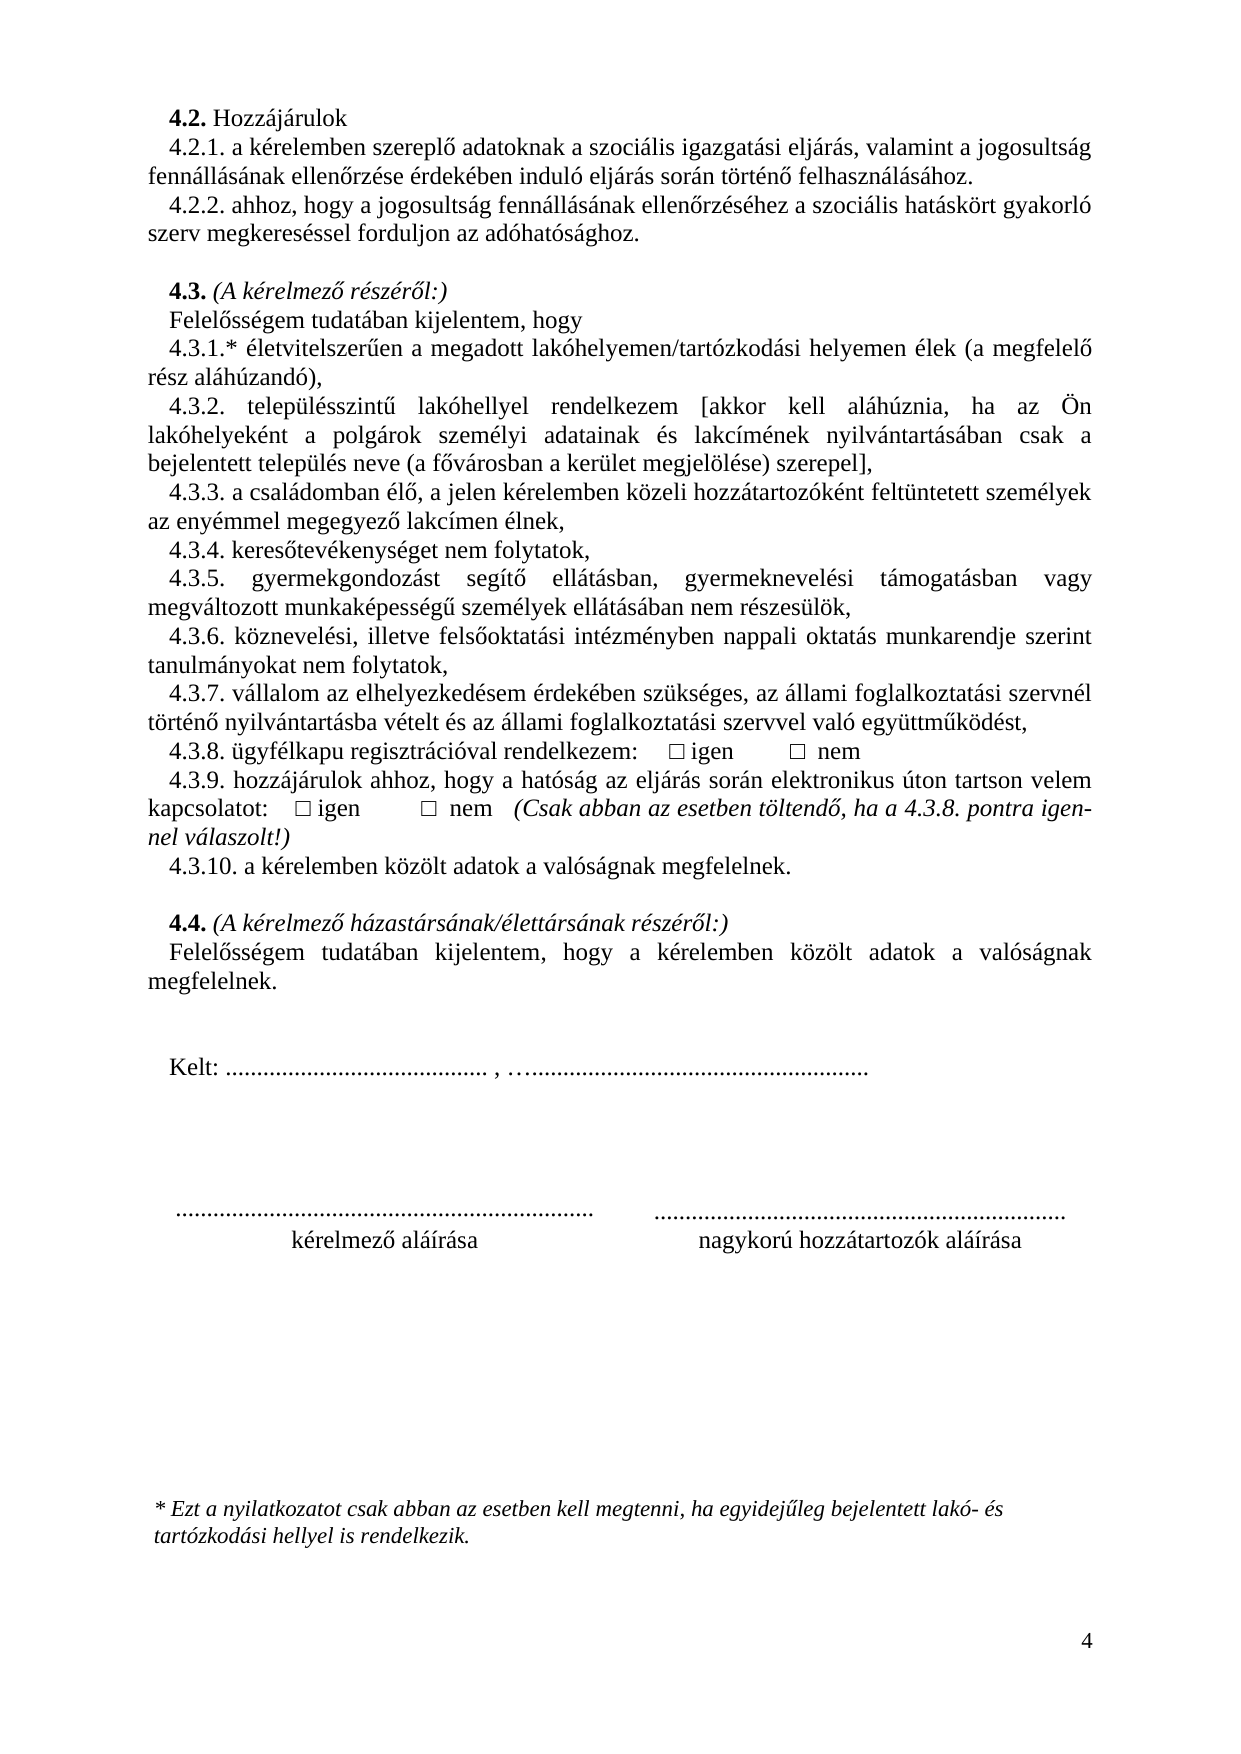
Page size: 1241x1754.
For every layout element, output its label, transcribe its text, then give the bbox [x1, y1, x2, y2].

text 4.3.2. településszintű lakóhellyel rendelkezem [akkor kell aláhúznia, ha az Ön lakóhelyeként a polgárok személyi adatainak és lakcímének nyilvántartásában csak a bejelentett település neve (a fővárosban a kerület megjelölése) szerepel], [148, 391, 1093, 477]
text 4.3.7. vállalom az elhelyezkedésem érdekében szükséges, az állami foglalkoztatási szervnél történő nyilvántartásba vételt és az állami foglalkoztatási szervvel való együttműködést, [148, 678, 1093, 736]
text 4.4. (A kérelmező házastársának/élettársának részéről:) [148, 908, 1093, 937]
text 4.3.9. hozzájárulok ahhoz, hogy a hatóság az eljárás során elektronikus úton tartson velem kapcsolatot: □ igen □ nem (Csak abban az esetben töltendő, ha a 4.3.8. pontra igen-nel válaszolt!) [148, 765, 1093, 851]
text 4.2.2. ahhoz, hogy a jogosultság fennállásának ellenőrzéséhez a szociális hatáskört gyakorló szerv megkereséssel forduljon az adóhatósághoz. [148, 190, 1093, 247]
table_cell kérelmező aláírása [148, 1225, 621, 1311]
text 4.3.8. ügyfélkapu regisztrációval rendelkezem: □ igen □ nem [148, 736, 1093, 765]
text 4.2.1. a kérelemben szereplő adatoknak a szociális igazgatási eljárás, valamint a jogosultság fennállásának ellenőrzése érdekében induló eljárás során történő felhasználásához. [148, 132, 1093, 190]
text Kelt: .......................................... , …...................................................... [148, 1052, 1093, 1081]
table_header .................................................................. [621, 1139, 1092, 1225]
text 4.3.6. köznevelési, illetve felsőoktatási intézményben nappali oktatás munkarendje szerint tanulmányokat nem folytatok, [148, 621, 1093, 678]
text 4.3.3. a családomban élő, a jelen kérelemben közeli hozzátartozóként feltüntetett személyek az enyémmel megegyező lakcímen élnek, [148, 477, 1093, 535]
text 4.3.5. gyermekgondozást segítő ellátásban, gyermeknevelési támogatásban vagy megváltozott munkaképességű személyek ellátásában nem részesülök, [148, 563, 1093, 621]
table_cell nagykorú hozzátartozók aláírása [621, 1225, 1092, 1311]
text 4.3.4. keresőtevékenységet nem folytatok, [148, 535, 1093, 563]
text 4.3. (A kérelmező részéről:) [148, 276, 1093, 305]
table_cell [148, 1311, 1092, 1601]
text 4.3.10. a kérelemben közölt adatok a valóságnak megfelelnek. [148, 851, 1093, 880]
table_header ................................................................... [148, 1139, 621, 1225]
text Felelősségem tudatában kijelentem, hogy [148, 305, 1093, 333]
text 4.2. Hozzájárulok [148, 103, 1093, 132]
text Felelősségem tudatában kijelentem, hogy a kérelemben közölt adatok a valóságnak megfelelnek. [148, 937, 1093, 995]
text 4.3.1.* életvitelszerűen a megadott lakóhelyemen/tartózkodási helyemen élek (a megfelelő rész aláhúzandó), [148, 333, 1093, 391]
